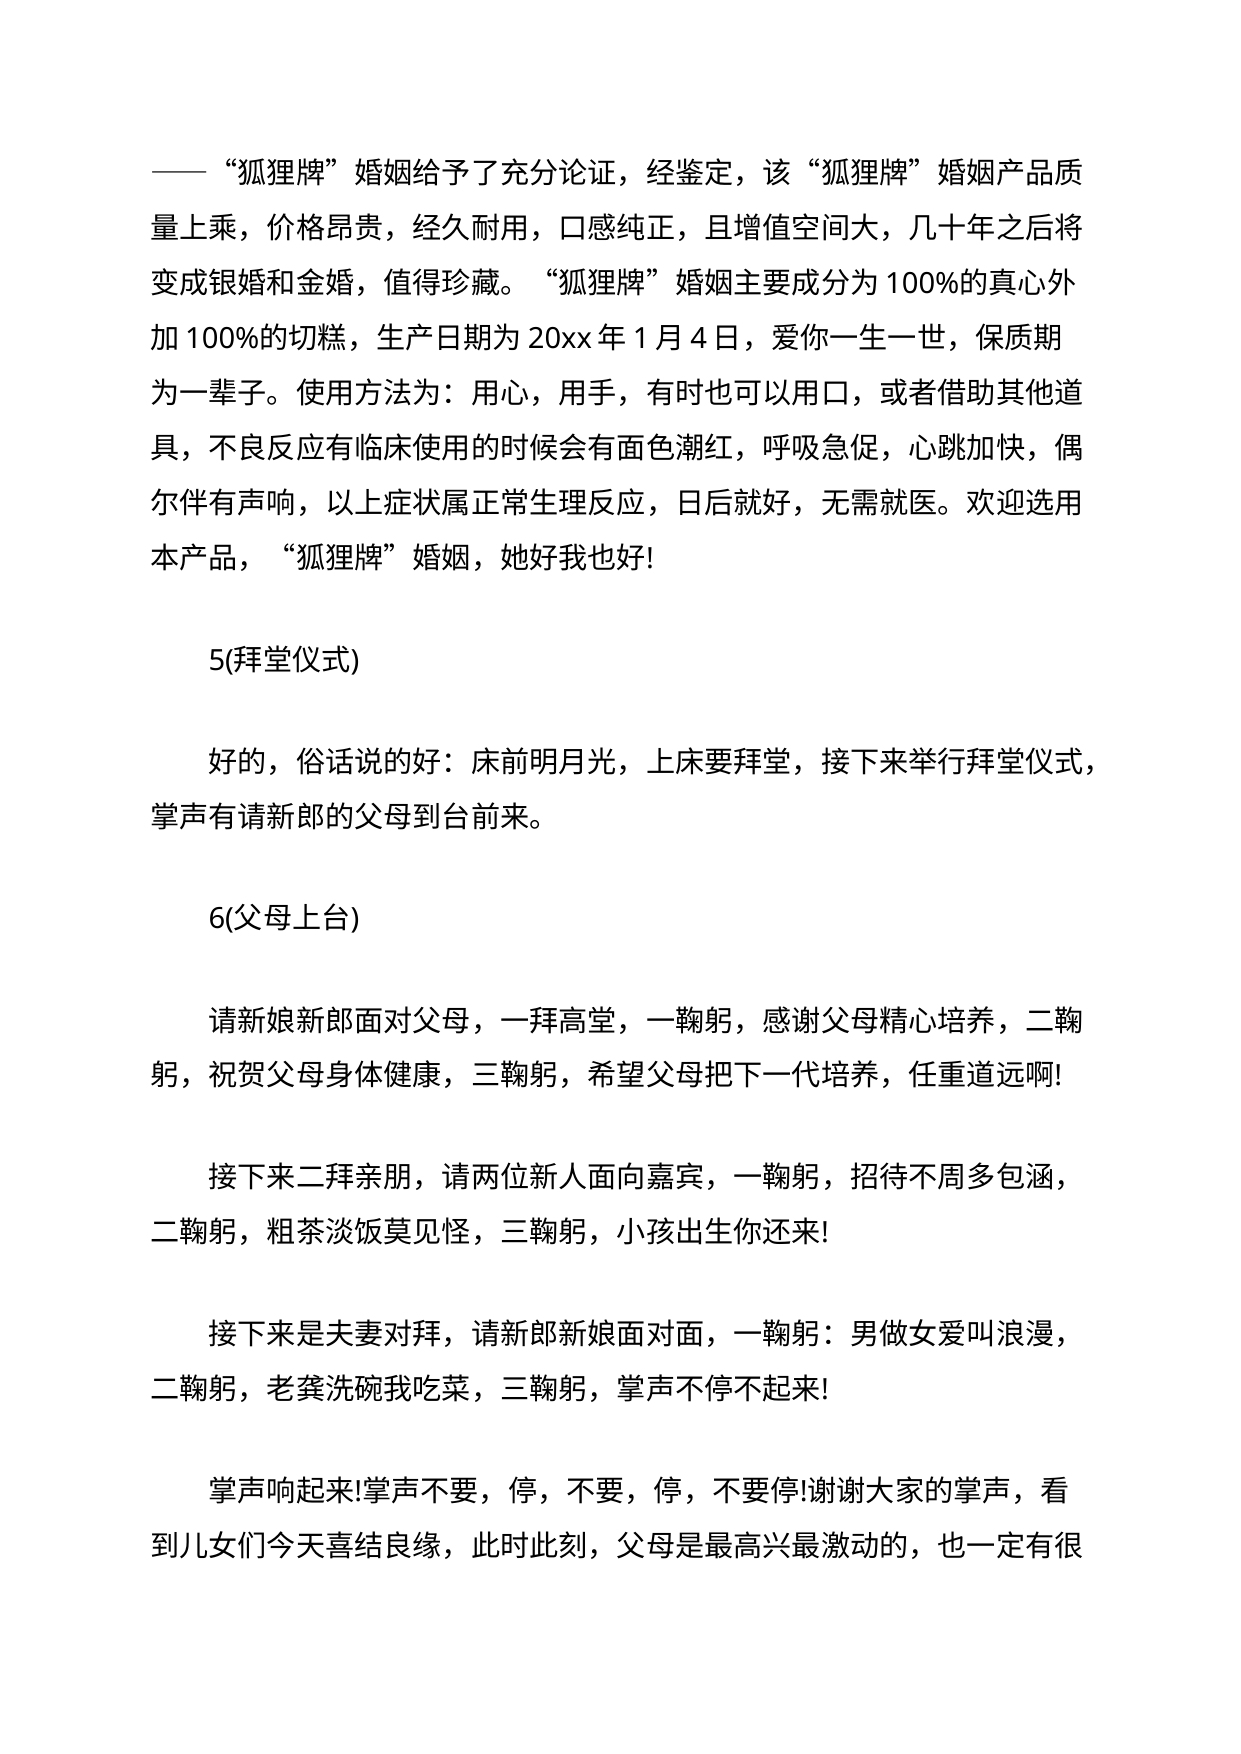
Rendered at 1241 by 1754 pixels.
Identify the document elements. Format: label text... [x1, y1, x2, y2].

text 接下来二拜亲朋，请两位新人面向嘉宾，一鞠躬，招待不周多包涵，二鞠躬，粗茶淡饭莫见怪，三鞠躬，小孩出生你还来! [150, 1154, 1090, 1251]
text 好的，俗话说的好：床前明月光，上床要拜堂，接下来举行拜堂仪式，掌声有请新郎的父母到台前来。 [150, 738, 1090, 836]
text 请新娘新郎面对父母，一拜高堂，一鞠躬，感谢父母精心培养，二鞠躬，祝贺父母身体健康，三鞠躬，希望父母把下一代培养，任重道远啊! [150, 997, 1090, 1094]
text 5(拜堂仪式) [150, 636, 1090, 679]
text 6(父母上台) [150, 895, 1090, 937]
text 接下来是夫妻对拜，请新郎新娘面对面，一鞠躬：男做女爱叫浪漫，二鞠躬，老龚洗碗我吃菜，三鞠躬，掌声不停不起来! [150, 1311, 1090, 1408]
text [150, 1468, 1090, 1565]
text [150, 150, 1090, 577]
